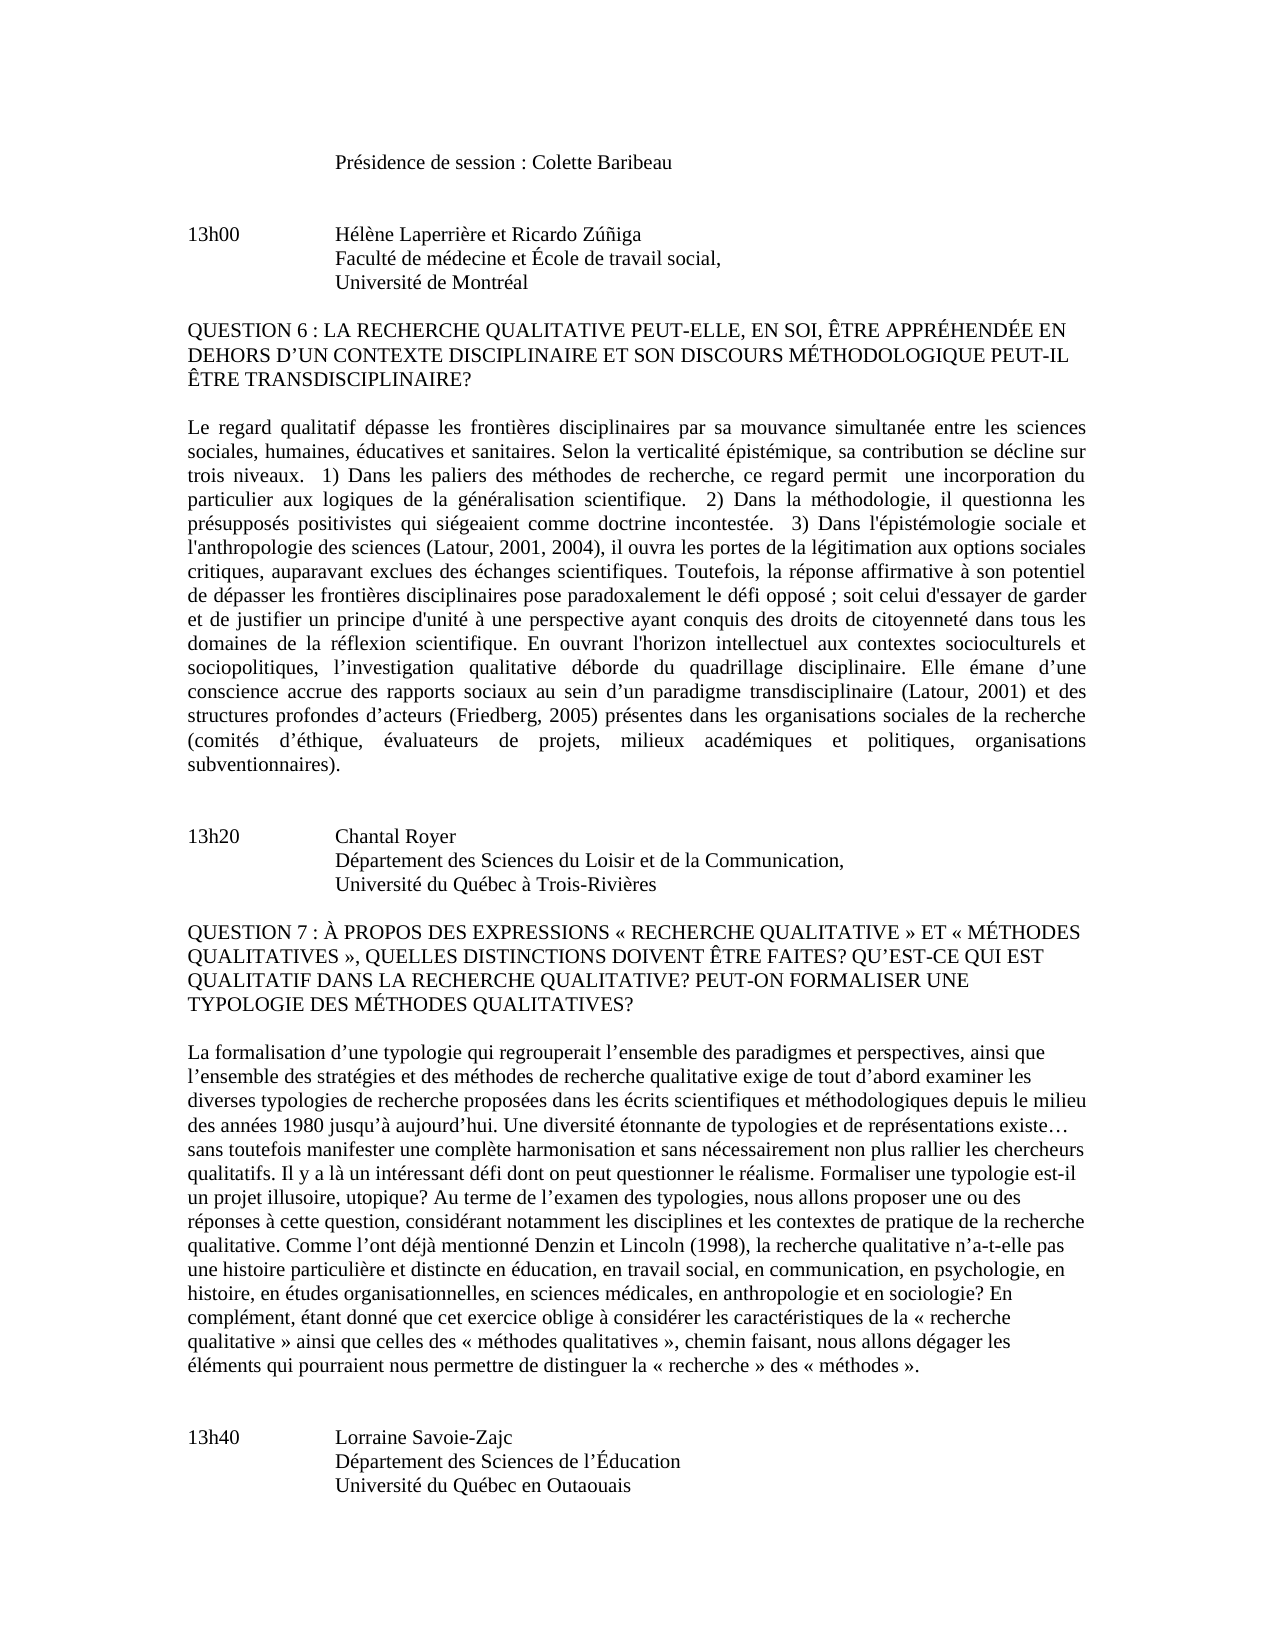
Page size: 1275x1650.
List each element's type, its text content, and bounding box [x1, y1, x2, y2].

text QUESTION 6 : LA RECHERCHE QUALITATIVE PEUT-ELLE, EN SOI, ÊTRE APPRÉHENDÉE EN DEHORS D’UN CONTEXTE DISCIPLINAIRE ET SON DISCOURS MÉTHODOLOGIQUE PEUT-IL ÊTRE TRANSDISCIPLINAIRE? [187, 318, 1087, 391]
text Université du Québec à Trois-Rivières [187, 872, 1087, 896]
text QUESTION 7 : À PROPOS DES EXPRESSIONS « RECHERCHE QUALITATIVE » ET « MÉTHODES QUALITATIVES », QUELLES DISTINCTIONS DOIVENT ÊTRE FAITES? QU’EST-CE QUI EST QUALITATIF DANS LA RECHERCHE QUALITATIVE? PEUT-ON FORMALISER UNE TYPOLOGIE DES MÉTHODES QUALITATIVES? [187, 920, 1087, 1016]
text Université du Québec en Outaouais [187, 1473, 1087, 1497]
text 13h00 Hélène Laperrière et Ricardo Zúñiga [187, 222, 1087, 246]
text La formalisation d’une typologie qui regrouperait l’ensemble des paradigmes et perspectives, ainsi que l’ensemble des stratégies et des méthodes de recherche qualitative exige de tout d’abord examiner les diverses typologies de recherche proposées dans les écrits scientifiques et méthodologiques depuis le milieu des années 1980 jusqu’à aujourd’hui. Une diversité étonnante de typologies et de représentations existe… sans toutefois manifester une complète harmonisation et sans nécessairement non plus rallier les chercheurs qualitatifs. Il y a là un intéressant défi dont on peut questionner le réalisme. Formaliser une typologie est-il un projet illusoire, utopique? Au terme de l’examen des typologies, nous allons proposer une ou des réponses à cette question, considérant notamment les disciplines et les contextes de pratique de la recherche qualitative. Comme l’ont déjà mentionné Denzin et Lincoln (1998), la recherche qualitative n’a-t-elle pas une histoire particulière et distincte en éducation, en travail social, en communication, en psychologie, en histoire, en études organisationnelles, en sciences médicales, en anthropologie et en sociologie? En complément, étant donné que cet exercice oblige à considérer les caractéristiques de la « recherche qualitative » ainsi que celles des « méthodes qualitatives », chemin faisant, nous allons dégager les éléments qui pourraient nous permettre de distinguer la « recherche » des « méthodes ». [187, 1040, 1087, 1377]
text 13h40 Lorraine Savoie-Zajc [187, 1425, 1087, 1449]
text Faculté de médecine et École de travail social, [187, 246, 1087, 270]
text Département des Sciences de l’Éducation [187, 1449, 1087, 1473]
text Présidence de session : Colette Baribeau [187, 150, 1087, 174]
text Le regard qualitatif dépasse les frontières disciplinaires par sa mouvance simultanée entre les sciences sociales, humaines, éducatives et sanitaires. Selon la verticalité épistémique, sa contribution se décline sur trois niveaux. 1) Dans les paliers des méthodes de recherche, ce regard permit une incorporation du particulier aux logiques de la généralisation scientifique. 2) Dans la méthodologie, il questionna les présupposés positivistes qui siégeaient comme doctrine incontestée. 3) Dans l'épistémologie sociale et l'anthropologie des sciences (Latour, 2001, 2004), il ouvra les portes de la légitimation aux options sociales critiques, auparavant exclues des échanges scientifiques. Toutefois, la réponse affirmative à son potentiel de dépasser les frontières disciplinaires pose paradoxalement le défi opposé ; soit celui d'essayer de garder et de justifier un principe d'unité à une perspective ayant conquis des droits de citoyenneté dans tous les domaines de la réflexion scientifique. En ouvrant l'horizon intellectuel aux contextes socioculturels et sociopolitiques, l’investigation qualitative déborde du quadrillage disciplinaire. Elle émane d’une conscience accrue des rapports sociaux au sein d’un paradigme transdisciplinaire (Latour, 2001) et des structures profondes d’acteurs (Friedberg, 2005) présentes dans les organisations sociales de la recherche (comités d’éthique, évaluateurs de projets, milieux académiques et politiques, organisations subventionnaires). [187, 415, 1087, 776]
text Département des Sciences du Loisir et de la Communication, [187, 848, 1087, 872]
text Université de Montréal [187, 270, 1087, 294]
text 13h20 Chantal Royer [187, 824, 1087, 848]
